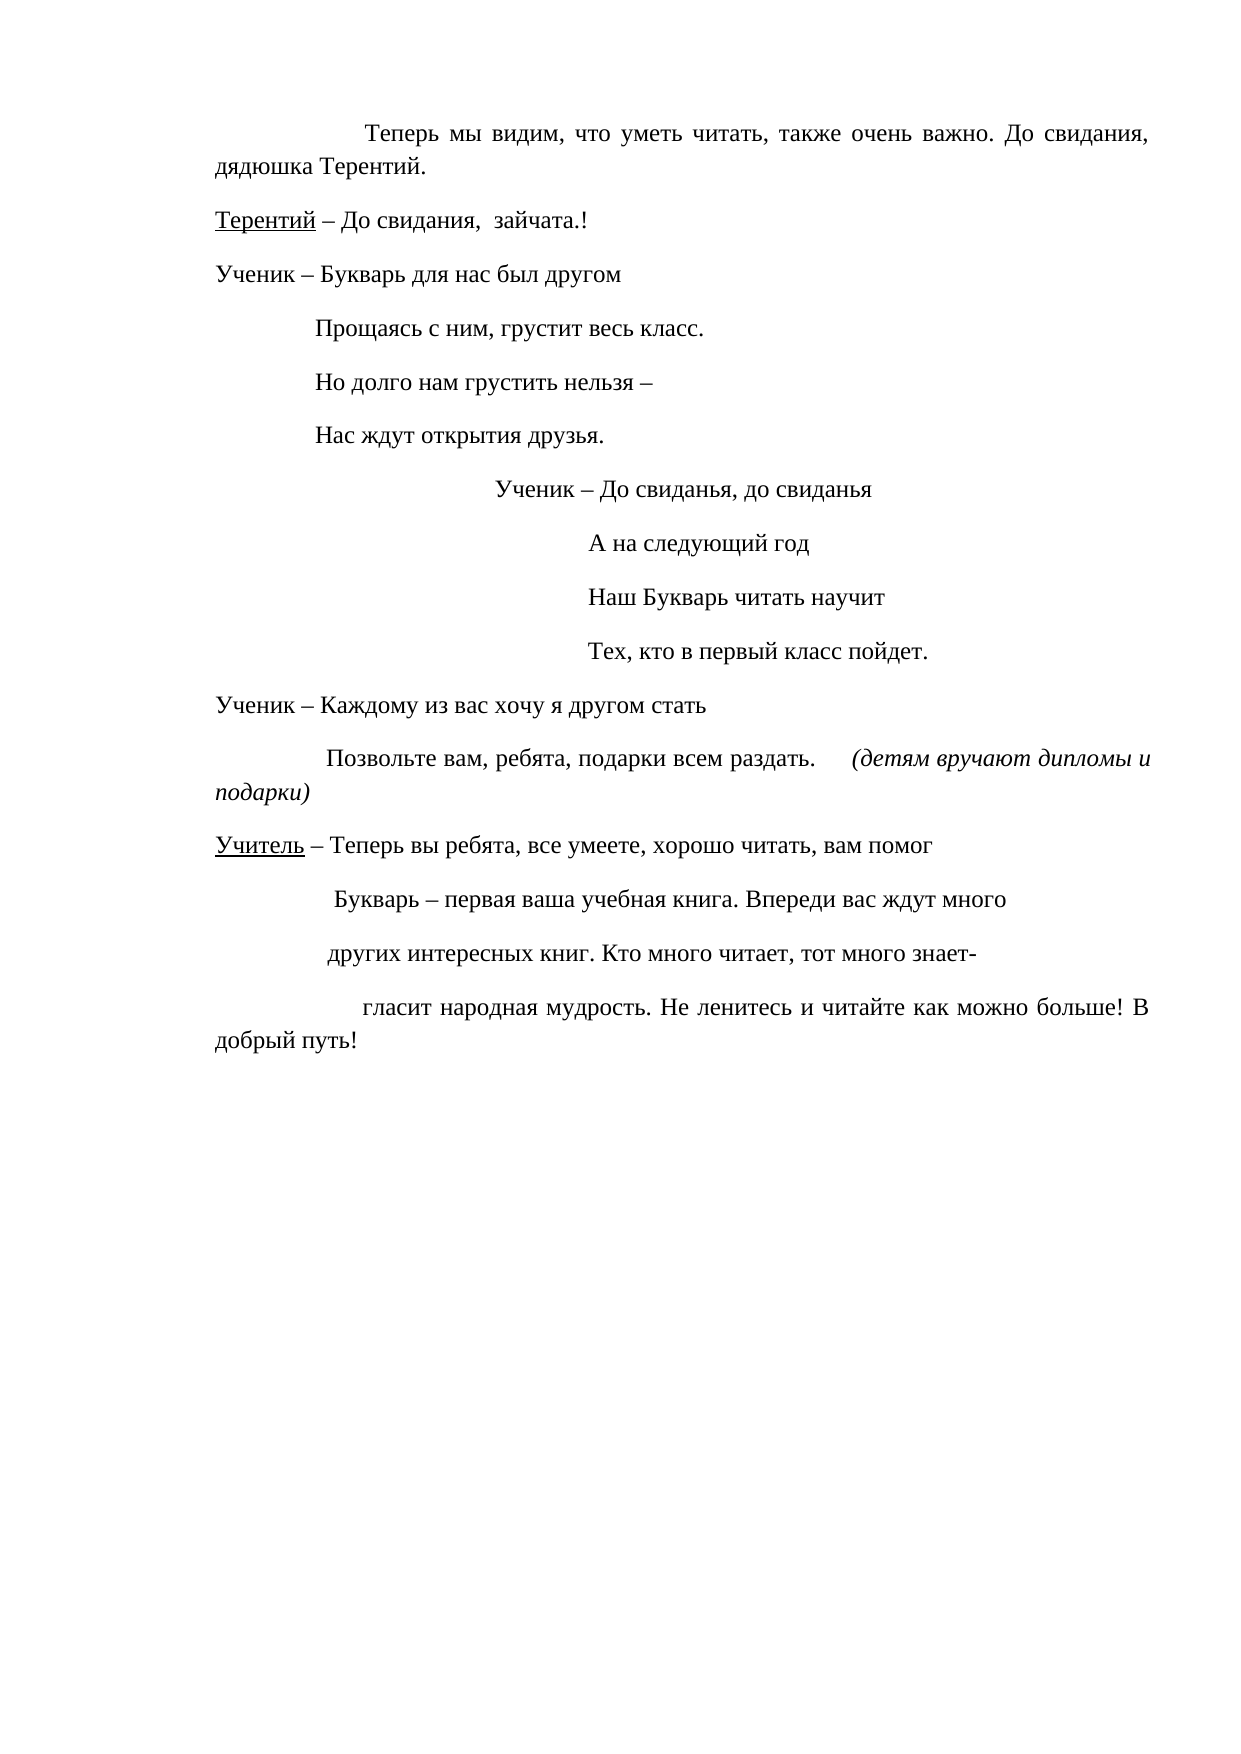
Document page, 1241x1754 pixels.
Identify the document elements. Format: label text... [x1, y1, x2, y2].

text А на следующий год [215, 528, 1152, 557]
text гласит народная мудрость. Не ленитесь и читайте как можно больше! В добрый путь! [215, 992, 1152, 1054]
text Нас ждут открытия друзья. [215, 420, 1152, 449]
text Прощаясь с ним, грустит весь класс. [215, 313, 1152, 341]
text Ученик – Букварь для нас был другом [215, 259, 1152, 288]
text Учитель – Теперь вы ребята, все умеете, хорошо читать, вам помог [215, 830, 1152, 859]
text Ученик – До свиданья, до свиданья [215, 474, 1152, 503]
text Терентий – До свидания, зайчата.! [215, 205, 1152, 234]
text Теперь мы видим, что уметь читать, также очень важно. До свидания, дядюшка Терентий. [215, 118, 1152, 180]
text Но долго нам грустить нельзя – [215, 367, 1152, 395]
text Позвольте вам, ребята, подарки всем раздать. (детям вручают дипломы и подарки) [215, 743, 1152, 805]
text других интересных книг. Кто много читает, тот много знает- [215, 938, 1152, 967]
text Наш Букварь читать научит [215, 582, 1152, 611]
text Тех, кто в первый класс пойдет. [215, 636, 1152, 664]
text Ученик – Каждому из вас хочу я другом стать [215, 690, 1152, 718]
text Букварь – первая ваша учебная книга. Впереди вас ждут много [215, 884, 1152, 913]
